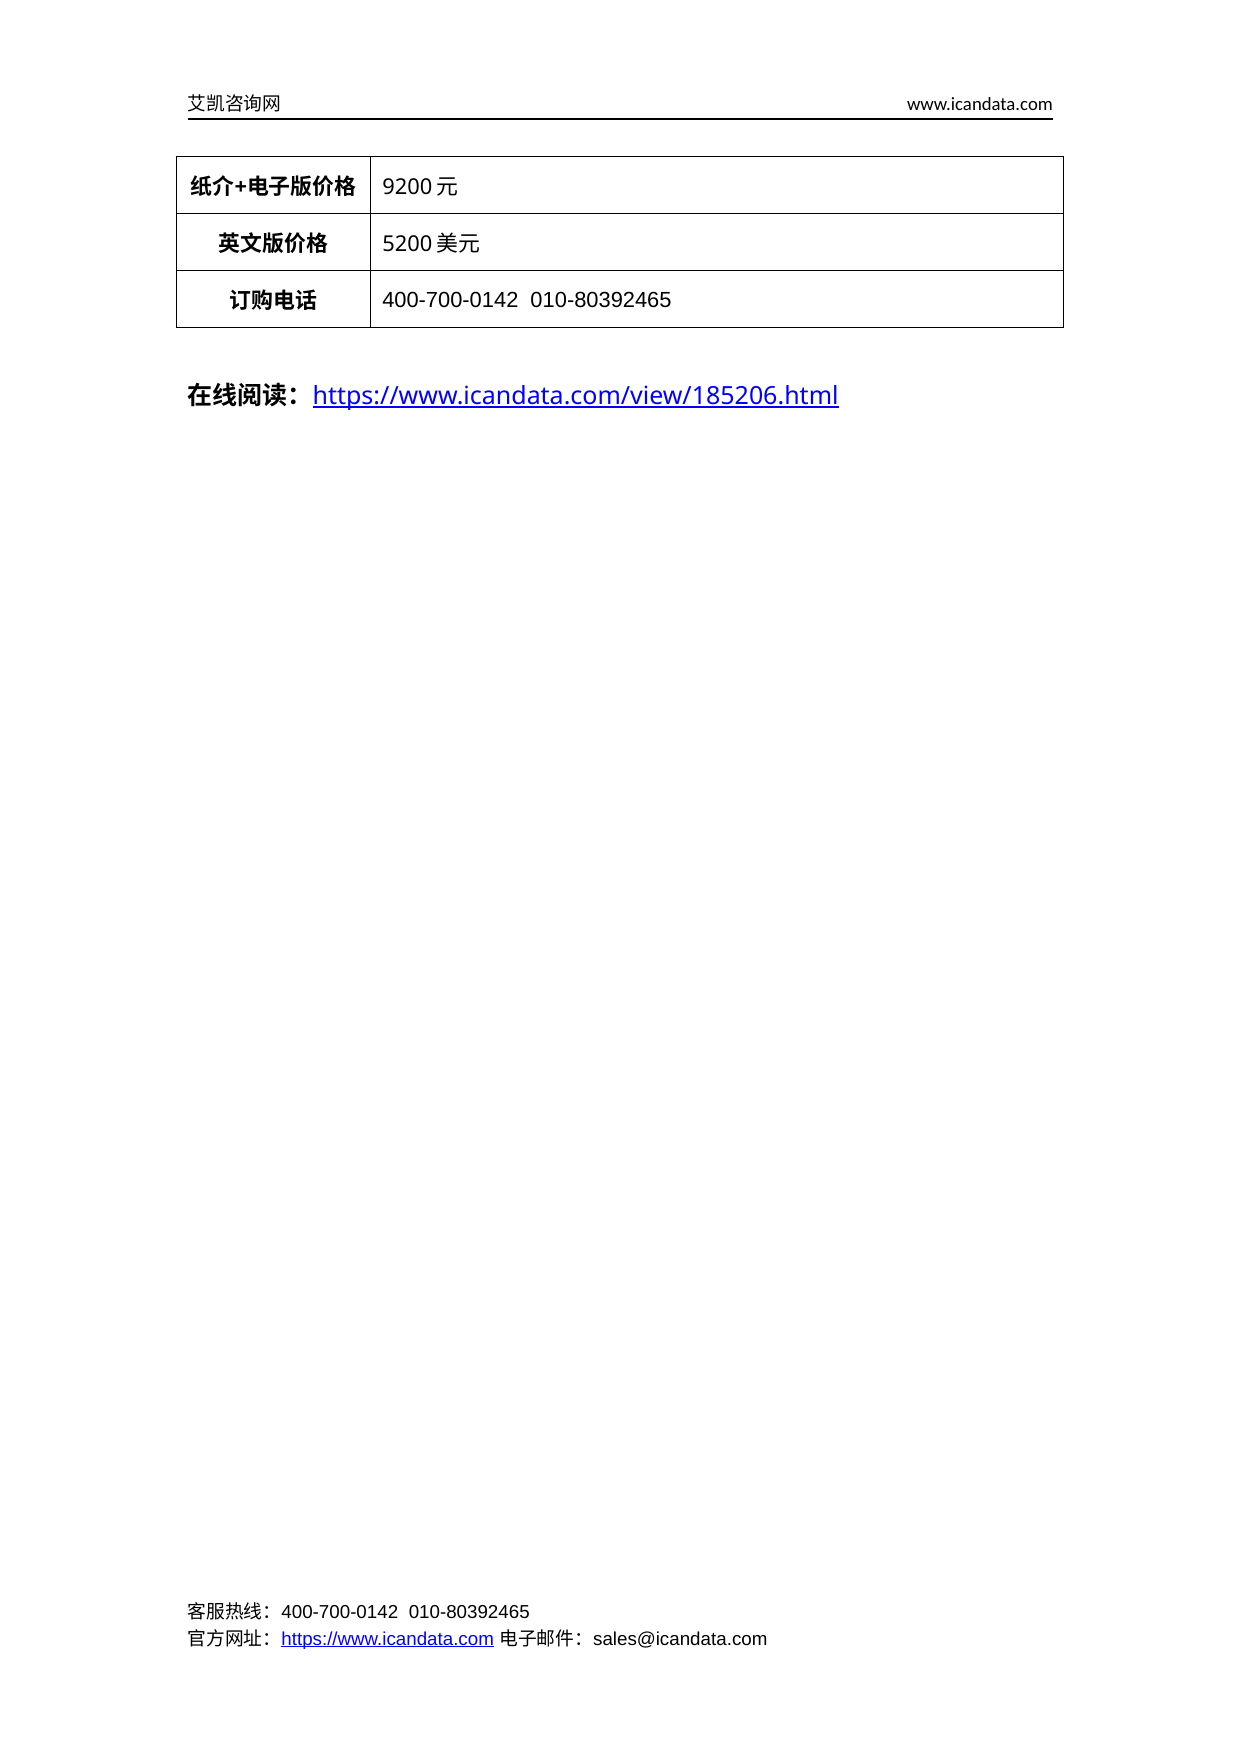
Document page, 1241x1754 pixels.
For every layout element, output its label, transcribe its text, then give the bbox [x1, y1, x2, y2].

text 在线阅读：https://www.icandata.com/view/185206.html [187, 361, 1053, 426]
table_cell 400-700-0142 010-80392465 [371, 271, 1063, 327]
table_cell 订购电话 [177, 271, 370, 327]
table_cell 英文版价格 [177, 214, 370, 270]
table_cell 5200美元 [371, 214, 1063, 270]
table_cell 9200元 [371, 157, 1063, 213]
table_cell 纸介+电子版价格 [177, 157, 370, 213]
